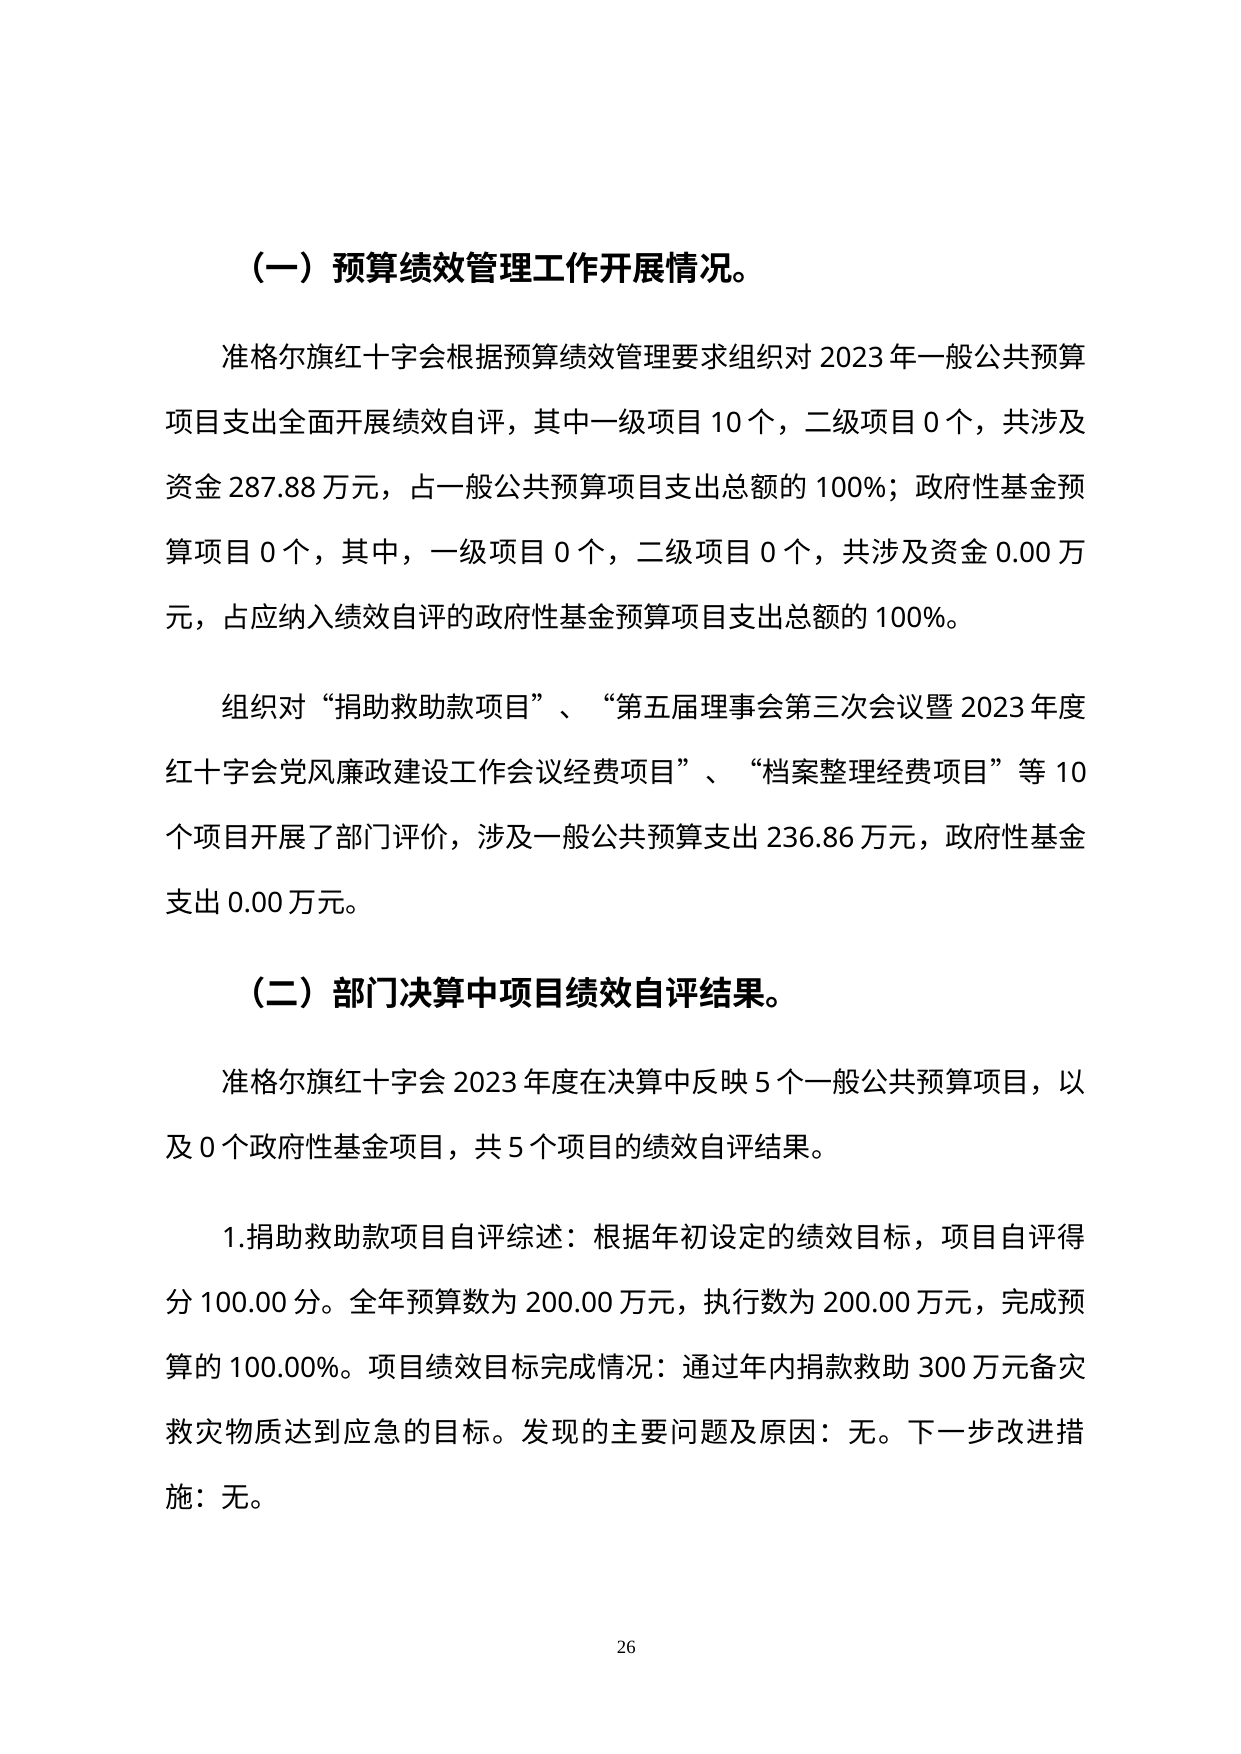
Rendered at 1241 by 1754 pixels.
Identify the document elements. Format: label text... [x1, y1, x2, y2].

text 1.捐助救助款项目自评综述：根据年初设定的绩效目标，项目自评得分100.00分。全年预算数为200.00万元，执行数为200.00万元，完成预算的100.00%。项目绩效目标完成情况：通过年内捐款救助300万元备灾救灾物质达到应急的目标。发现的主要问题及原因：无。下一步改进措施：无。 [165, 1203, 1087, 1528]
text （二）部门决算中项目绩效自评结果。 [165, 958, 1087, 1023]
text 准格尔旗红十字会2023年度在决算中反映5个一般公共预算项目，以及0个政府性基金项目，共5个项目的绩效自评结果。 [165, 1048, 1087, 1178]
text （一）预算绩效管理工作开展情况。 [165, 233, 1087, 298]
text 准格尔旗红十字会根据预算绩效管理要求组织对2023年一般公共预算项目支出全面开展绩效自评，其中一级项目10个，二级项目0个，共涉及资金287.88万元，占一般公共预算项目支出总额的100%；政府性基金预算项目0个，其中，一级项目0个，二级项目0个，共涉及资金0.00万元，占应纳入绩效自评的政府性基金预算项目支出总额的100%。 [165, 323, 1087, 648]
text 组织对“捐助救助款项目”、“第五届理事会第三次会议暨2023年度红十字会党风廉政建设工作会议经费项目”、“档案整理经费项目”等10个项目开展了部门评价，涉及一般公共预算支出236.86万元，政府性基金支出0.00万元。 [165, 673, 1087, 933]
